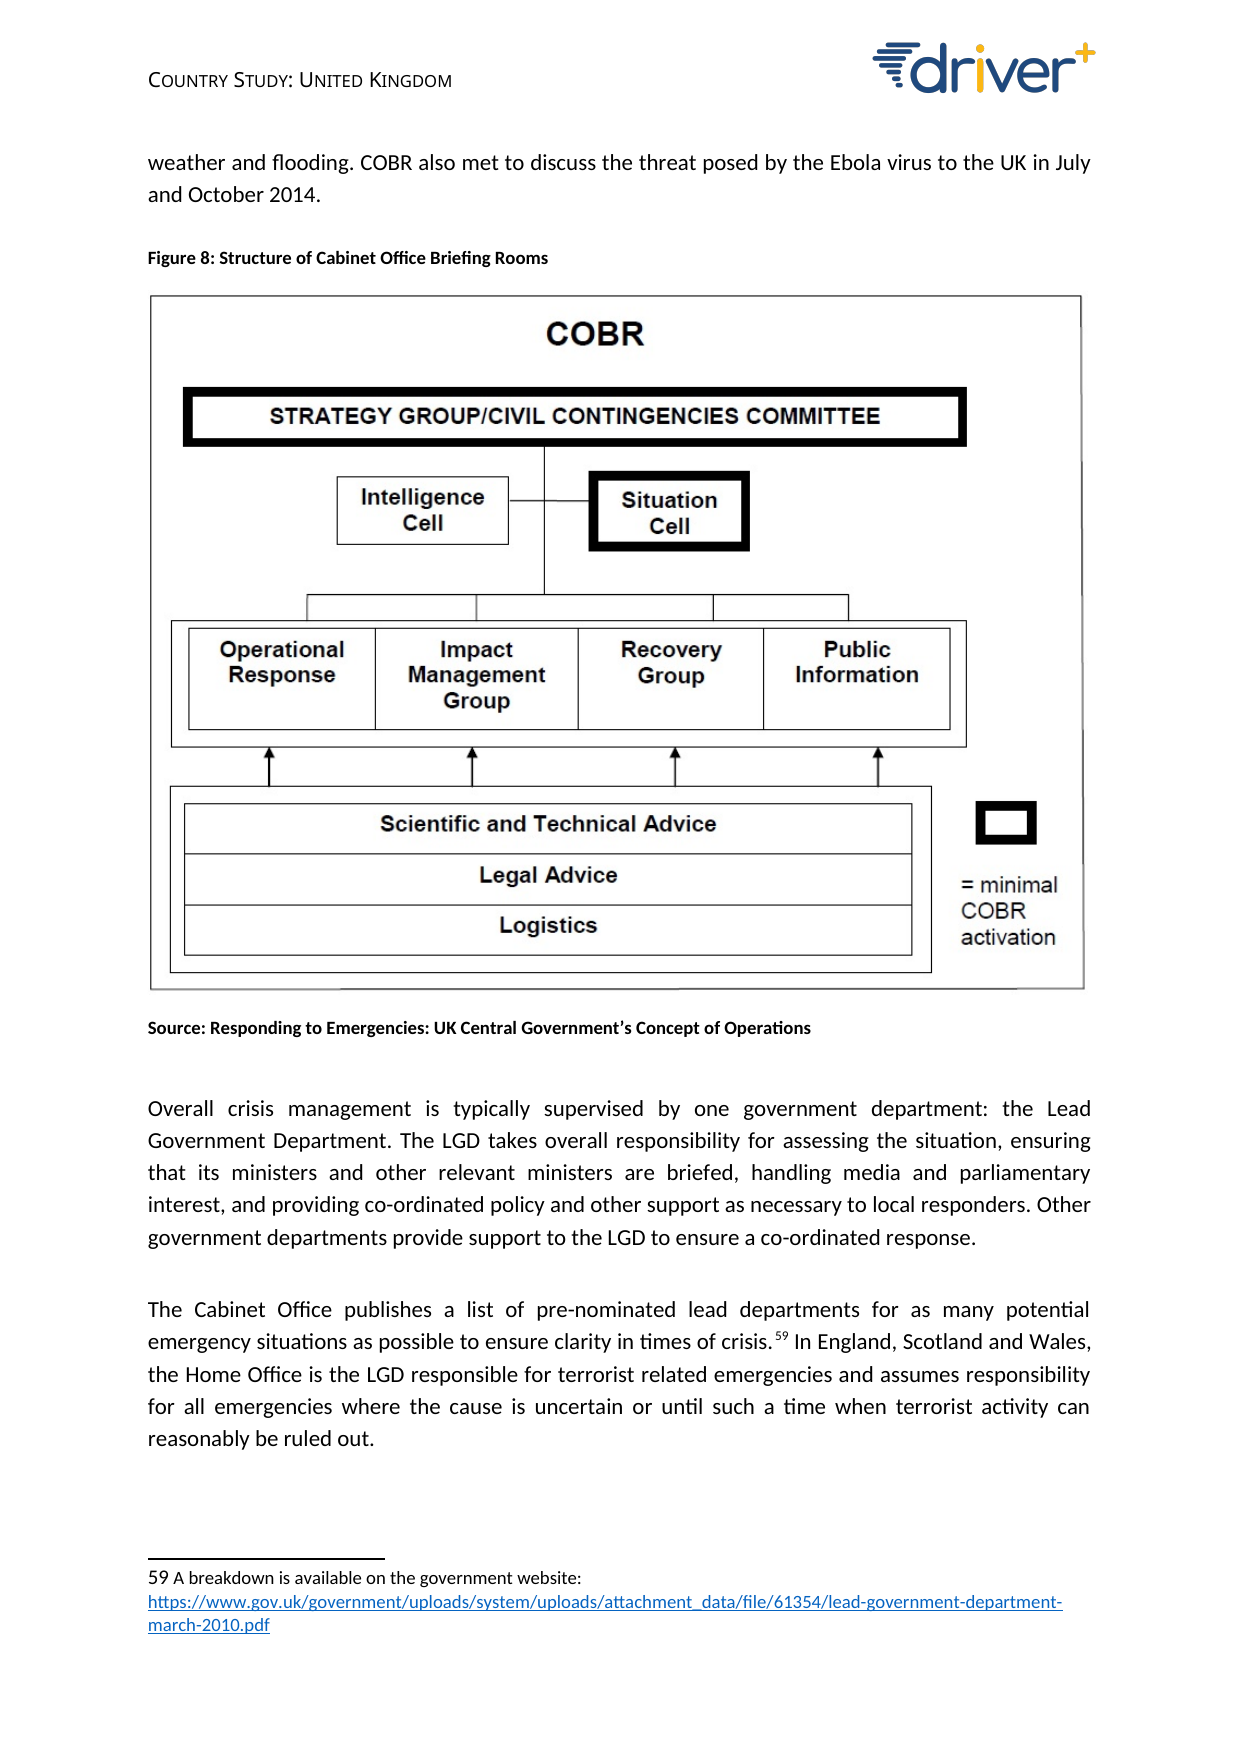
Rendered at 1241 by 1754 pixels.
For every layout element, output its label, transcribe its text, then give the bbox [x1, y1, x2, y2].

picture [863, 31, 1103, 102]
picture [147, 290, 1088, 995]
text Overall crisis management is typically supervised by one government department: the Lead Government Department. The LGD takes overall responsibility for assessing the situation, ensuring that its ministers and other relevant ministers are briefed, handling media and parliamentary interest, and providing co-ordinated policy and other support as necessary to local responders. Other government departments provide support to the LGD to ensure a co-ordinated response. [148, 1094, 1092, 1251]
text Source: Responding to Emergencies: UK Central Government’s Concept of Operations [148, 1016, 1092, 1039]
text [148, 148, 1092, 208]
text The Cabinet Office publishes a list of pre-nominated lead departments for as many potential emergency situations as possible to ensure clarity in times of crisis. In England, Scotland and Wales, the Home Office is the LGD responsible for terrorist related emergencies and assumes responsibility for all emergencies where the cause is uncertain or until such a time when terrorist activity can reasonably be ruled out. [148, 1295, 1092, 1452]
